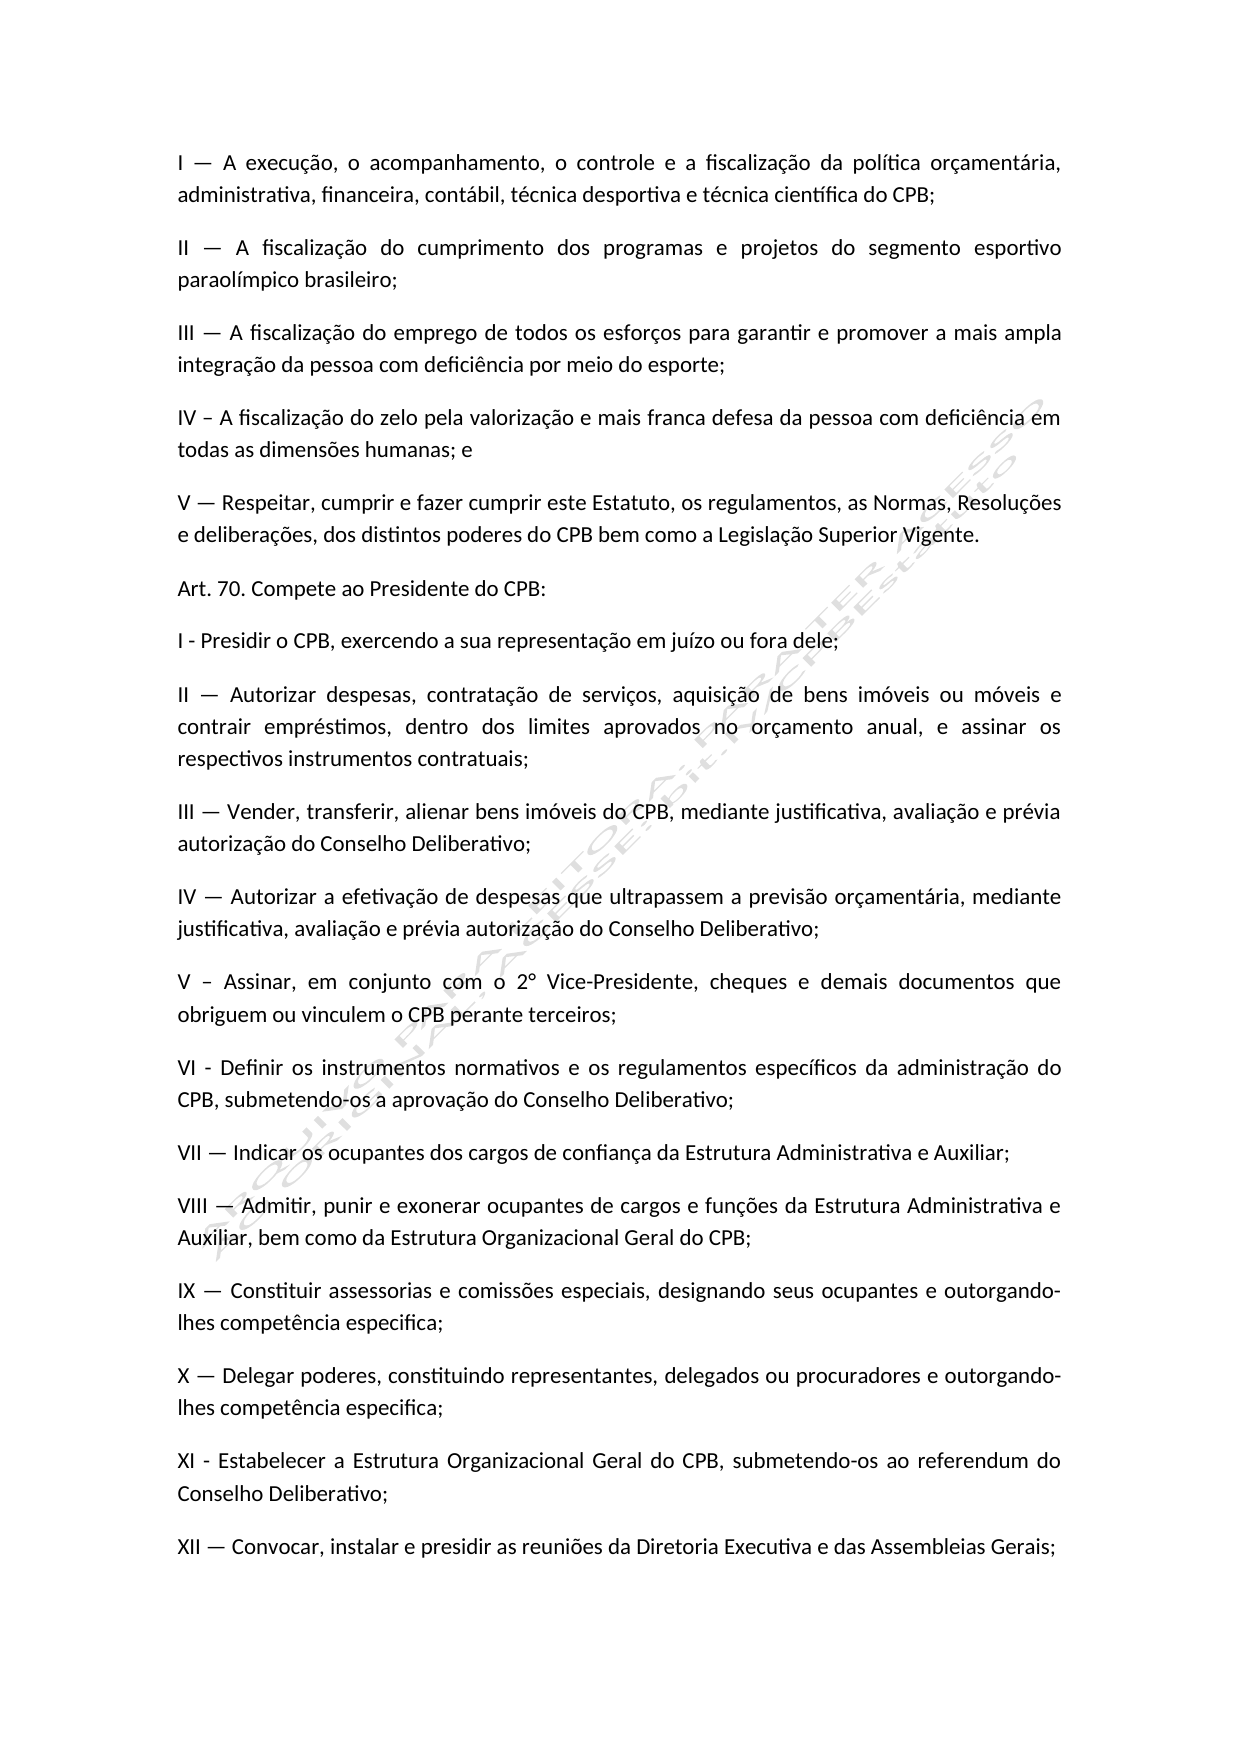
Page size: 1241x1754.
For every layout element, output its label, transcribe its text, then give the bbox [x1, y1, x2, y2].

text I - Presidir o CPB, exercendo a sua representação em juízo ou fora dele; [177, 627, 1063, 655]
text XII — Convocar, instalar e presidir as reuniões da Diretoria Executiva e das Assembleias Gerais; [177, 1532, 1063, 1560]
text III — A ﬁscalização do emprego de todos os esforços para garantir e promover a mais ampla integração da pessoa com deficiência por meio do esporte; [177, 318, 1063, 378]
text X — Delegar poderes, constituindo representantes, delegados ou procuradores e outorgando-lhes competência especifica; [177, 1361, 1063, 1422]
text V — Respeitar, cumprir e fazer cumprir este Estatuto, os regulamentos, as Normas, Resoluções e deliberações, dos distintos poderes do CPB bem como a Legislação Superior Vigente. [177, 488, 1063, 549]
text VII — Indicar os ocupantes dos cargos de confiança da Estrutura Administrativa e Auxiliar; [177, 1138, 1063, 1166]
text II — Autorizar despesas, contratação de serviços, aquisição de bens imóveis ou móveis e contrair empréstimos, dentro dos limites aprovados no orçamento anual, e assinar os respectivos instrumentos contratuais; [177, 680, 1063, 772]
text VI - Deﬁnir os instrumentos normativos e os regulamentos específicos da administração do CPB, submetendo-os a aprovação do Conselho Deliberativo; [177, 1053, 1063, 1113]
text I — A execução, o acompanhamento, o controle e a fiscalização da política orçamentária, administrativa, financeira, contábil, técnica desportiva e técnica científica do CPB; [177, 148, 1063, 208]
text V – Assinar, em conjunto com o 2° Vice-Presidente, cheques e demais documentos que obriguem ou vinculem o CPB perante terceiros; [177, 967, 1063, 1028]
text III — Vender, transferir, alienar bens imóveis do CPB, mediante justificativa, avaliação e prévia autorização do Conselho Deliberativo; [177, 797, 1063, 857]
text IV — Autorizar a efetivação de despesas que ultrapassem a previsão orçamentária, mediante justificativa, avaliação e prévia autorização do Conselho Deliberativo; [177, 882, 1063, 942]
text IV – A fiscalização do zelo pela valorização e mais franca defesa da pessoa com deficiência em todas as dimensões humanas; e [177, 403, 1063, 463]
text XI - Estabelecer a Estrutura Organizacional Geral do CPB, submetendo-os ao referendum do Conselho Deliberativo; [177, 1447, 1063, 1507]
text II — A ﬁscalização do cumprimento dos programas e projetos do segmento esportivo paraolímpico brasileiro; [177, 233, 1063, 293]
text IX — Constituir assessorias e comissões especiais, designando seus ocupantes e outorgando-lhes competência especifica; [177, 1276, 1063, 1336]
text VIII — Admitir, punir e exonerar ocupantes de cargos e funções da Estrutura Administrativa e Auxiliar, bem como da Estrutura Organizacional Geral do CPB; [177, 1191, 1063, 1251]
text Art. 70. Compete ao Presidente do CPB: [177, 574, 1063, 602]
